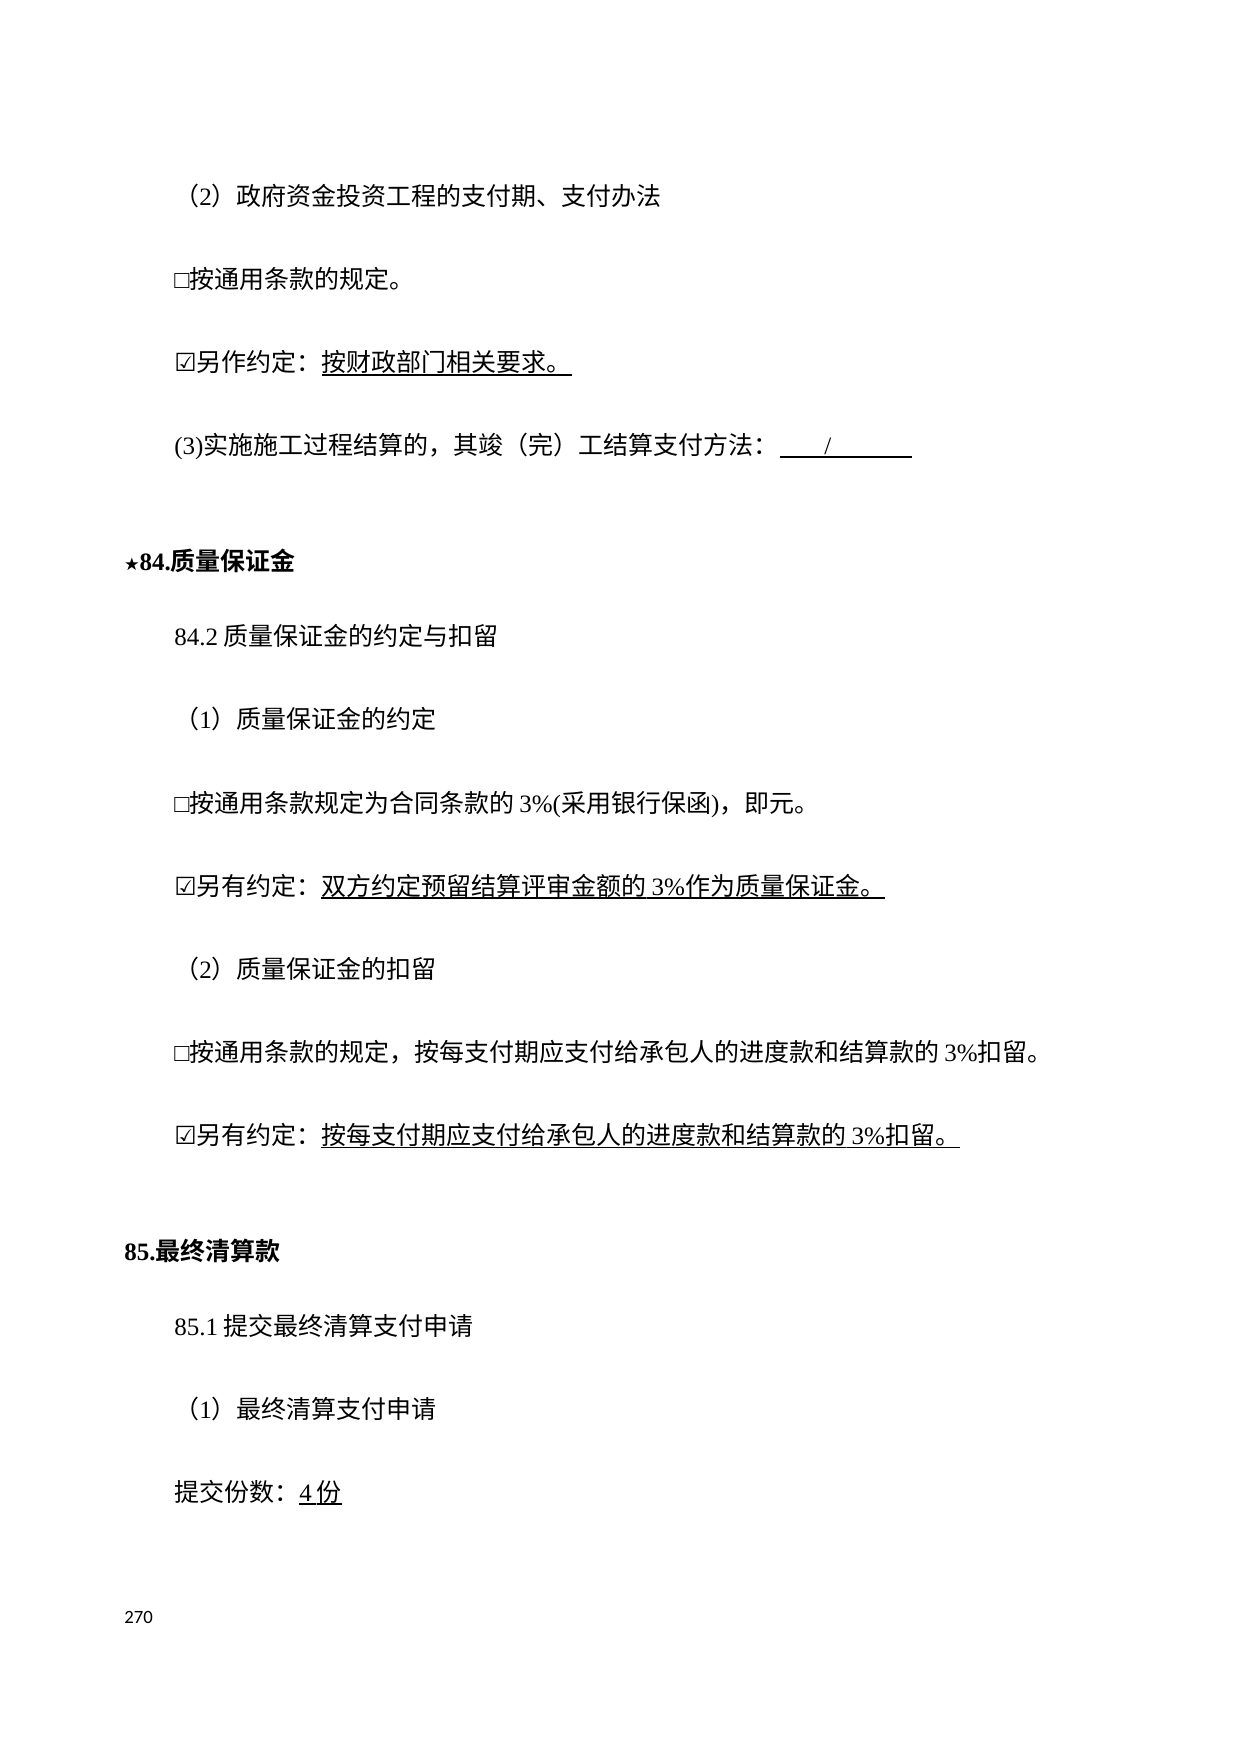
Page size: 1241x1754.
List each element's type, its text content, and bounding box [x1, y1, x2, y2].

text ☑另作约定：按财政部门相关要求。 [124, 328, 1104, 393]
text （2）质量保证金的扣留 [124, 935, 1104, 1000]
text 85.1提交最终清算支付申请 [124, 1292, 1104, 1357]
text （2）政府资金投资工程的支付期、支付办法 [124, 162, 1104, 227]
text ☑另有约定：按每支付期应支付给承包人的进度款和结算款的3%扣留。 [124, 1101, 1104, 1166]
text 85.最终清算款 [124, 1217, 1104, 1282]
text ☑另有约定：双方约定预留结算评审金额的3%作为质量保证金。 [124, 852, 1104, 917]
text 84.2质量保证金的约定与扣留 [124, 602, 1104, 667]
text ★84.质量保证金 [124, 527, 1104, 592]
text 提交份数：4份 [124, 1458, 1104, 1523]
text □按通用条款的规定。 [124, 245, 1104, 310]
text (3)实施施工过程结算的，其竣（完）工结算支付方法： / [124, 411, 1104, 476]
text （1）最终清算支付申请 [124, 1375, 1104, 1440]
text （1）质量保证金的约定 [124, 686, 1104, 751]
text □按通用条款的规定，按每支付期应支付给承包人的进度款和结算款的3%扣留。 [124, 1018, 1104, 1083]
text □按通用条款规定为合同条款的3%(采用银行保函)，即元。 [124, 769, 1104, 834]
